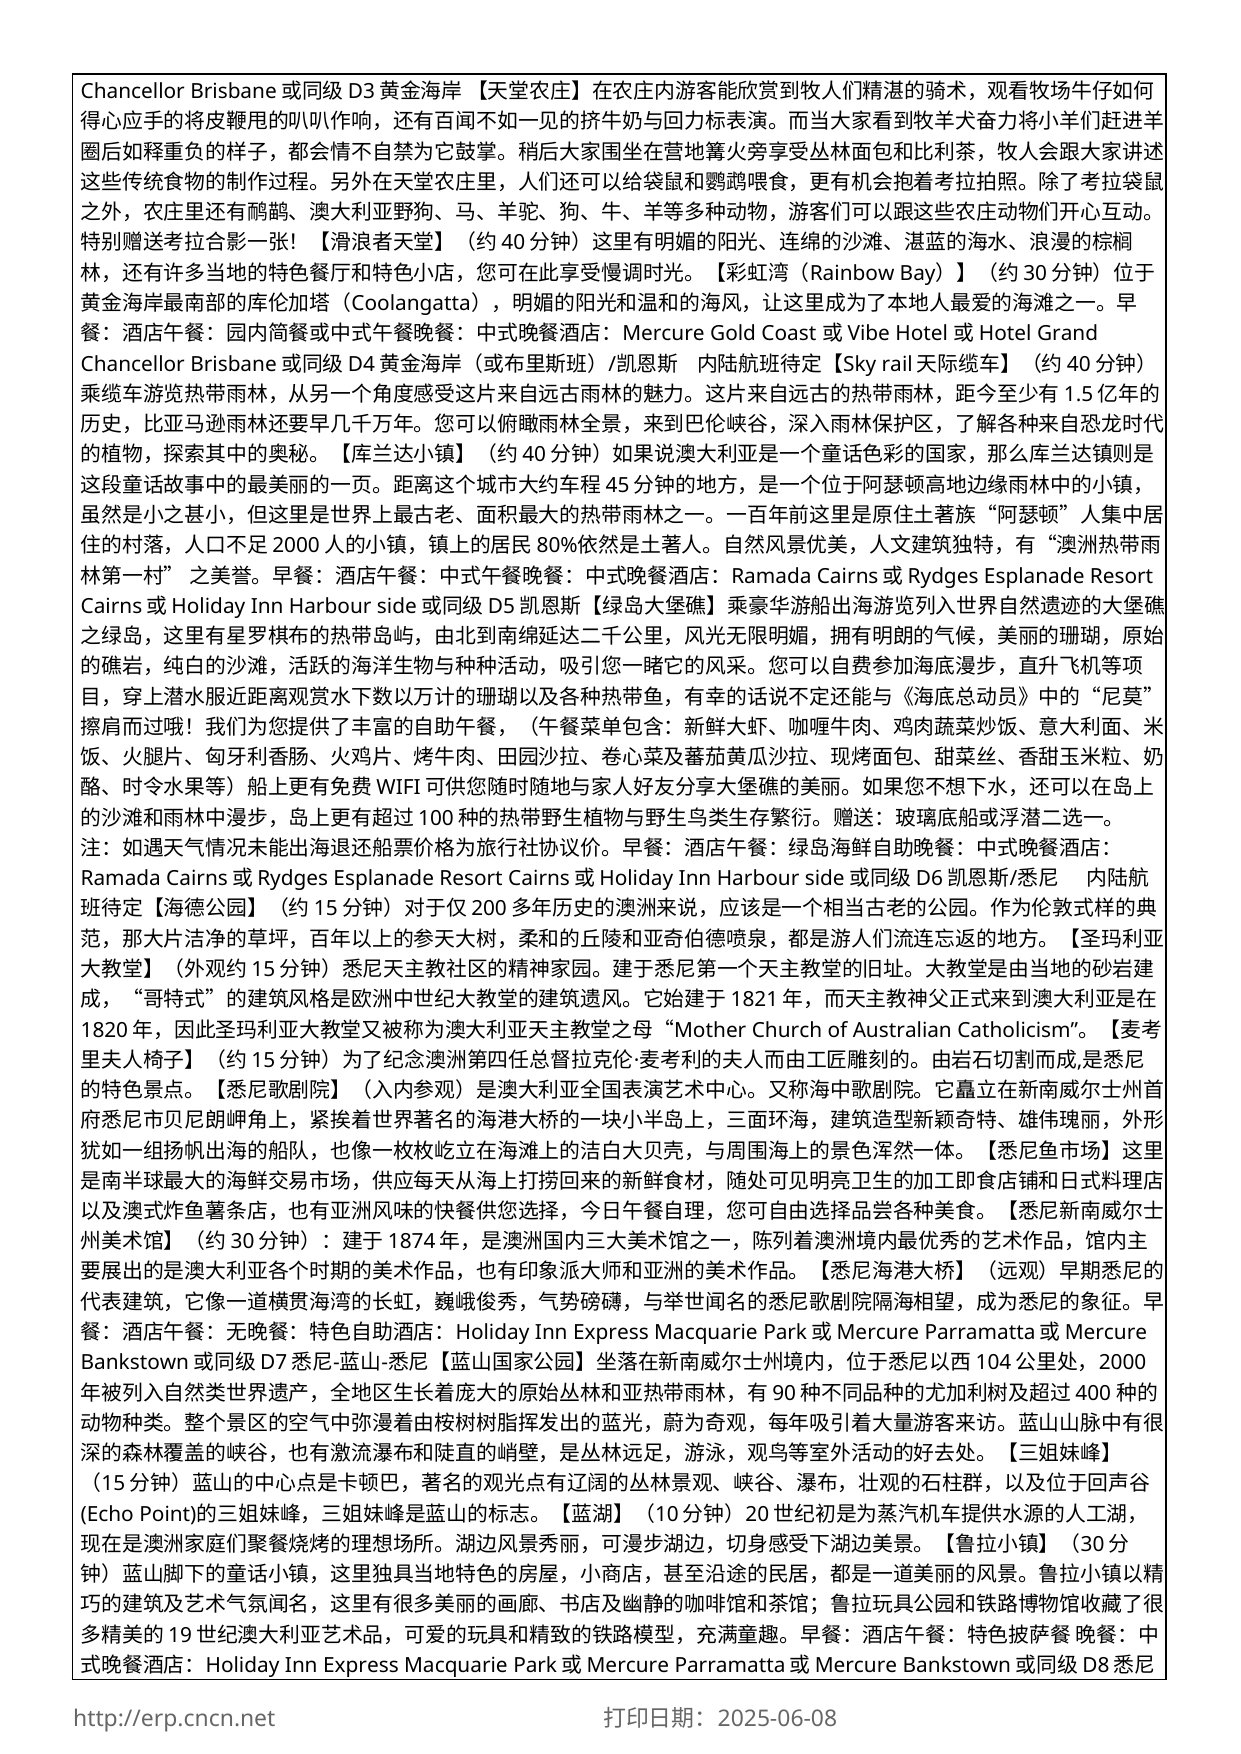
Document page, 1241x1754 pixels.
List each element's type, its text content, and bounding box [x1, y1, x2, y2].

table_cell 日期 [73, 75, 1165, 1678]
